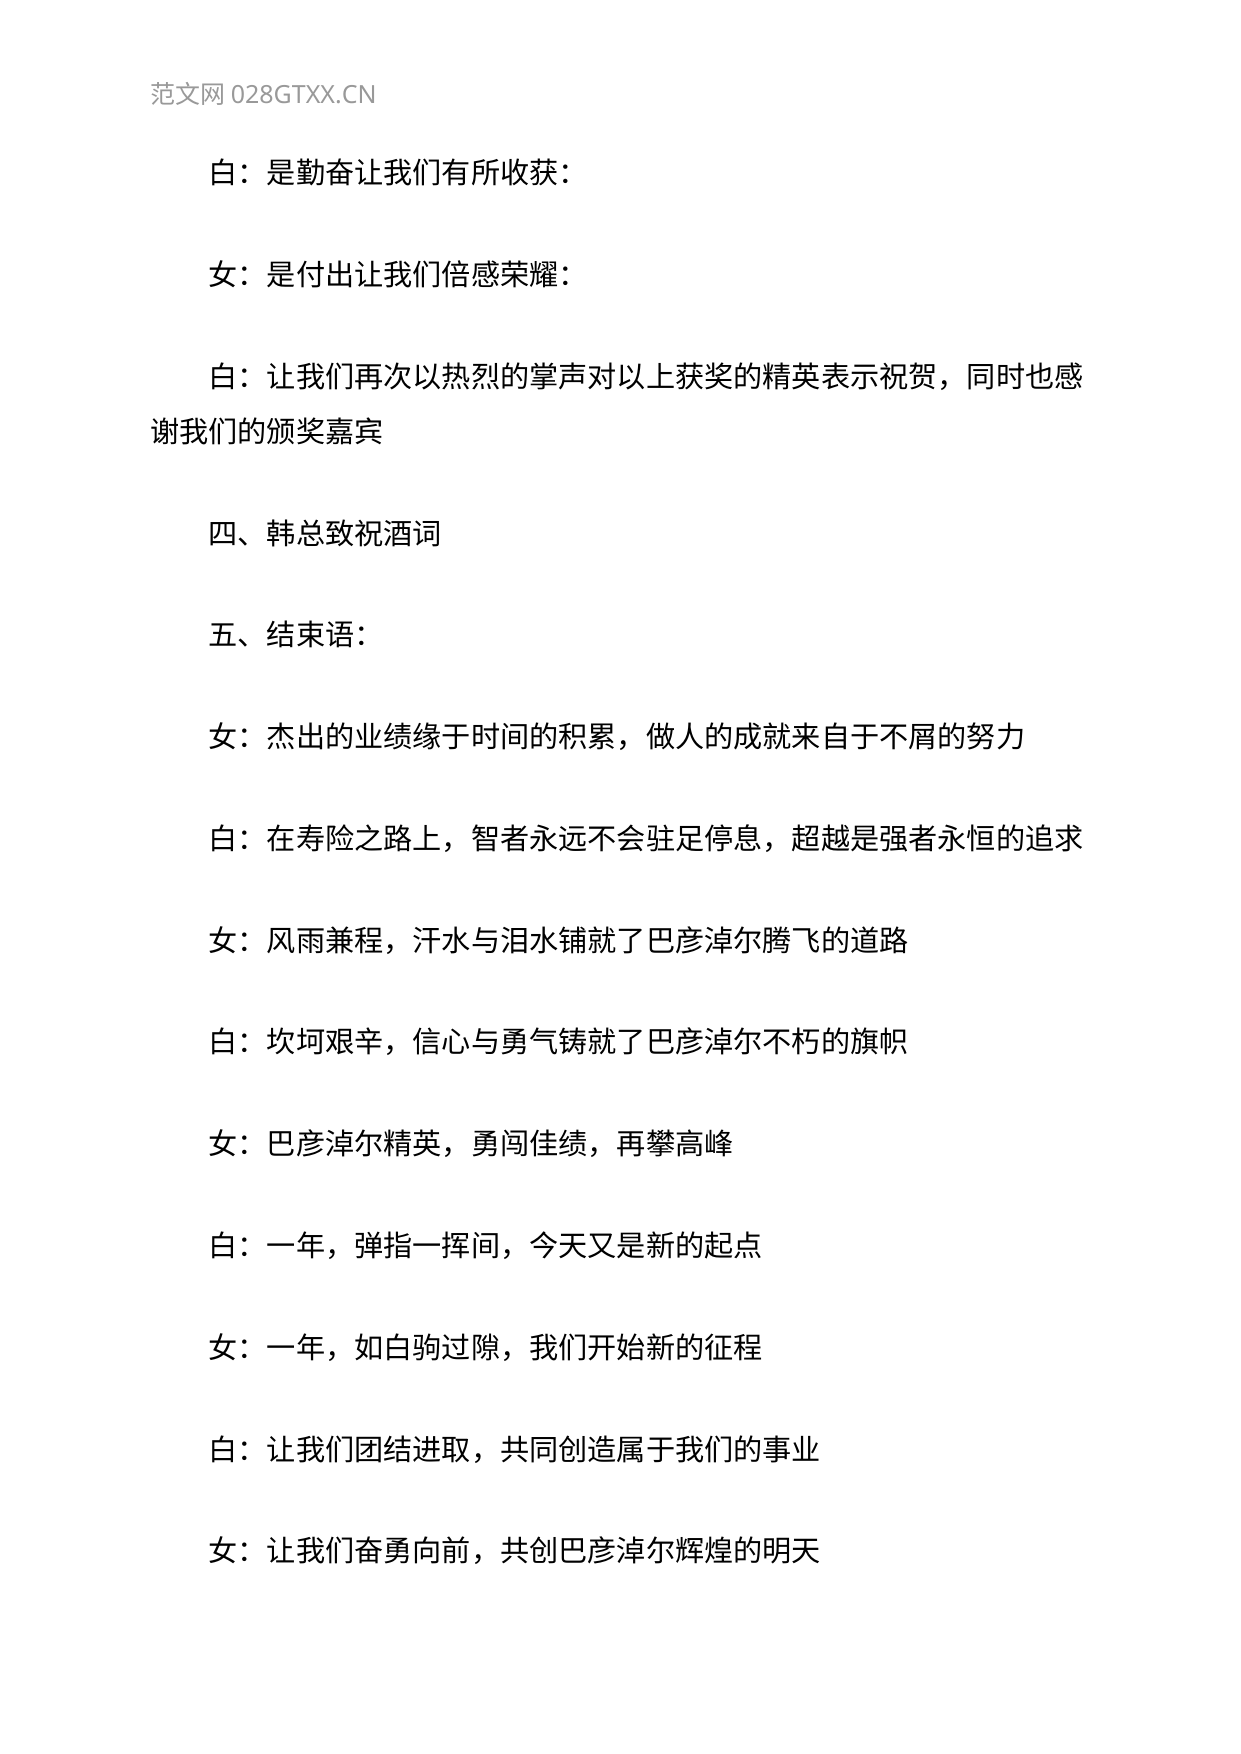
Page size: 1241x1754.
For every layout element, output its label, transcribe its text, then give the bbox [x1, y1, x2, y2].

text 女：风雨兼程，汗水与泪水铺就了巴彦淖尔腾飞的道路 [150, 917, 1090, 959]
text 白：是勤奋让我们有所收获： [150, 150, 1090, 192]
text 四、韩总致祝酒词 [150, 510, 1090, 552]
text 白：让我们再次以热烈的掌声对以上获奖的精英表示祝贺，同时也感谢我们的颁奖嘉宾 [150, 353, 1090, 451]
text 女：巴彦淖尔精英，勇闯佳绩，再攀高峰 [150, 1121, 1090, 1163]
text 女：是付出让我们倍感荣耀： [150, 252, 1090, 294]
text 女：一年，如白驹过隙，我们开始新的征程 [150, 1324, 1090, 1367]
text 女：杰出的业绩缘于时间的积累，做人的成就来自于不屑的努力 [150, 714, 1090, 756]
text 白：坎坷艰辛，信心与勇气铸就了巴彦淖尔不朽的旗帜 [150, 1019, 1090, 1061]
text 白：在寿险之路上，智者永远不会驻足停息，超越是强者永恒的追求 [150, 816, 1090, 858]
text 白：一年，弹指一挥间，今天又是新的起点 [150, 1223, 1090, 1265]
text 白：让我们团结进取，共同创造属于我们的事业 [150, 1426, 1090, 1468]
text 五、结束语： [150, 612, 1090, 654]
text 女：让我们奋勇向前，共创巴彦淖尔辉煌的明天 [150, 1528, 1090, 1570]
